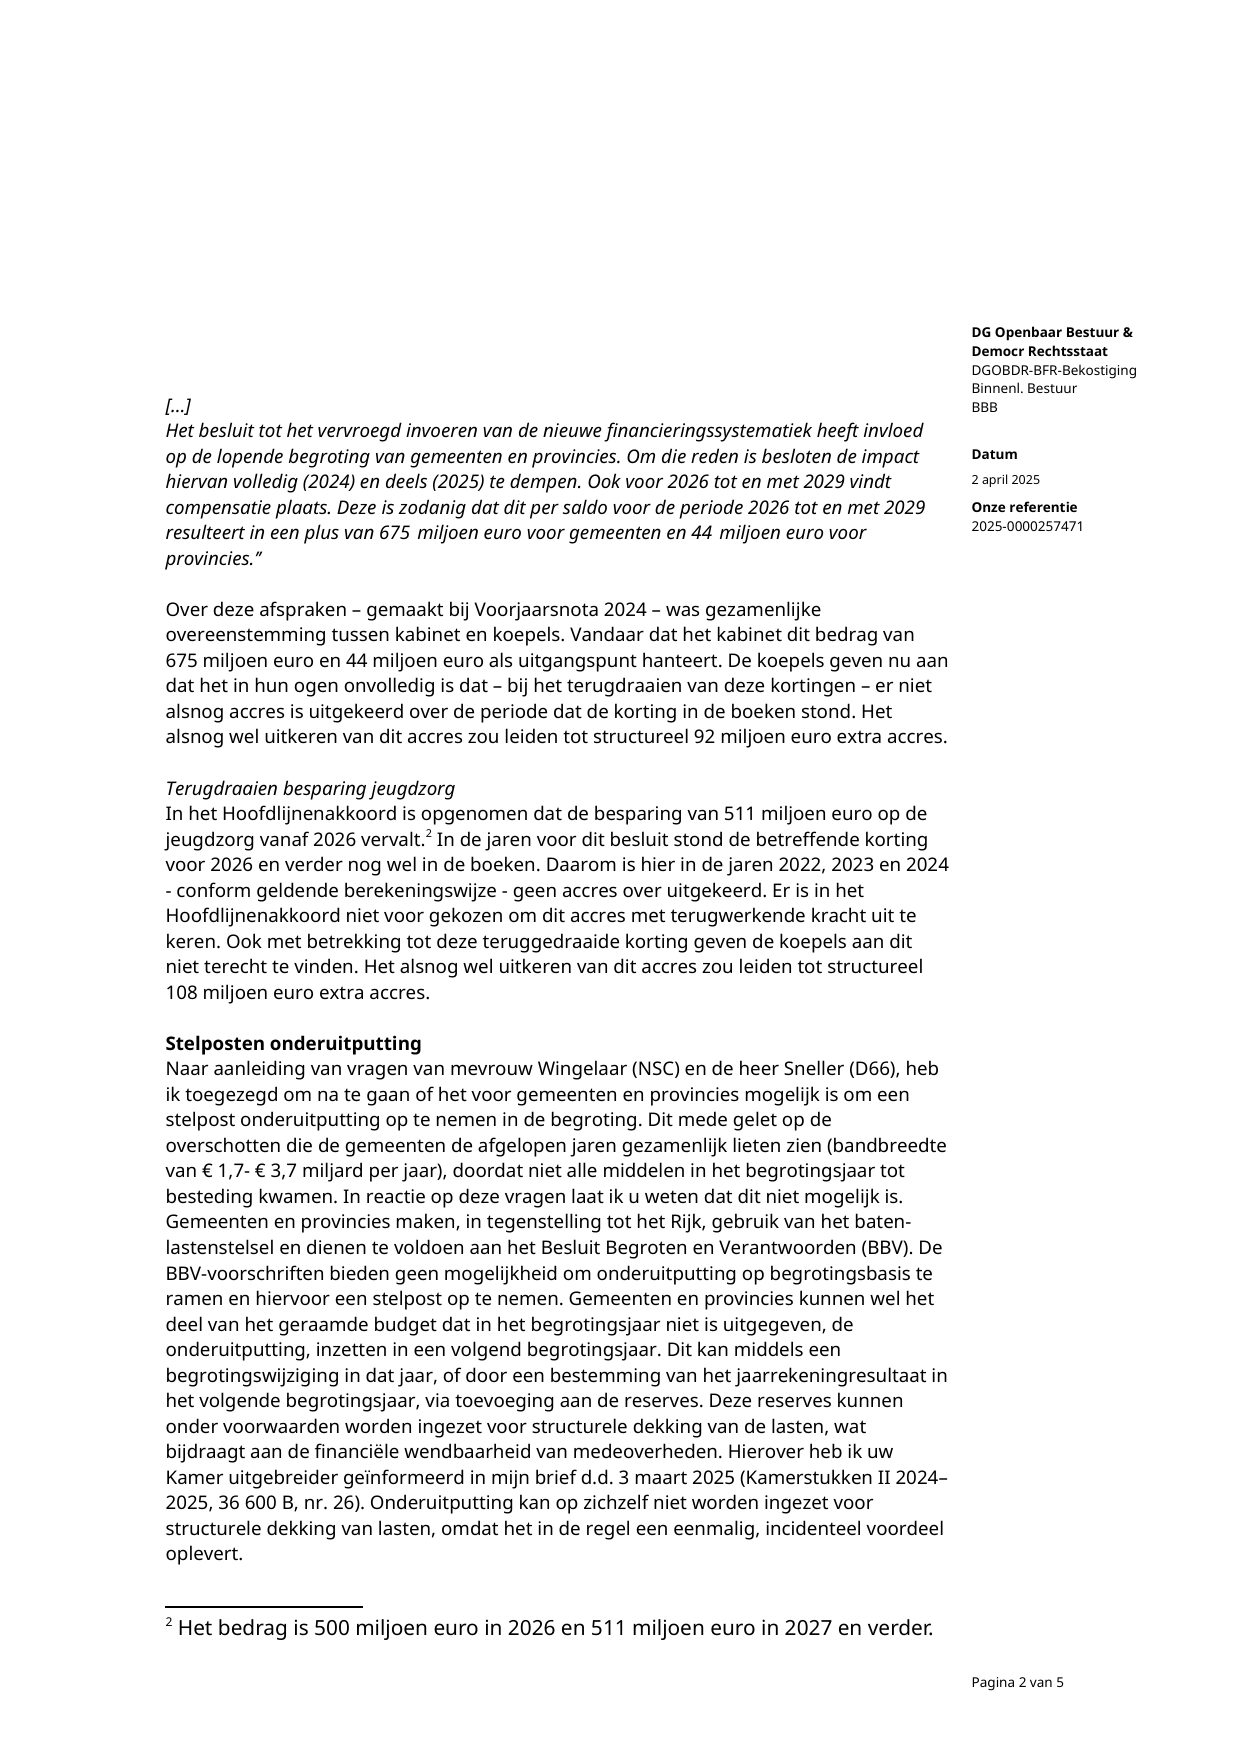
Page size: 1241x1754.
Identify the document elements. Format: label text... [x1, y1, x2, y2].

text Over deze afspraken – gemaakt bij Voorjaarsnota 2024 – was gezamenlijke overeenstemming tussen kabinet en koepels. Vandaar dat het kabinet dit bedrag van 675 miljoen euro en 44 miljoen euro als uitgangspunt hanteert. De koepels geven nu aan dat het in hun ogen onvolledig is dat – bij het terugdraaien van deze kortingen – er niet alsnog accres is uitgekeerd over de periode dat de korting in de boeken stond. Het alsnog wel uitkeren van dit accres zou leiden tot structureel 92 miljoen euro extra accres. [165, 596, 951, 749]
text In het Hoofdlijnenakkoord is opgenomen dat de besparing van 511 miljoen euro op de jeugdzorg vanaf 2026 vervalt. In de jaren voor dit besluit stond de betreffende korting voor 2026 en verder nog wel in de boeken. Daarom is hier in de jaren 2022, 2023 en 2024 - conform geldende berekeningswijze - geen accres over uitgekeerd. Er is in het Hoofdlijnenakkoord niet voor gekozen om dit accres met terugwerkende kracht uit te keren. Ook met betrekking tot deze teruggedraaide korting geven de koepels aan dit niet terecht te vinden. Het alsnog wel uitkeren van dit accres zou leiden tot structureel 108 miljoen euro extra accres. [165, 800, 951, 1004]
text […] [165, 392, 951, 418]
text Het besluit tot het vervroegd invoeren van de nieuwe financieringssystematiek heeft invloed op de lopende begroting van gemeenten en provincies. Om die reden is besloten de impact hiervan volledig (2024) en deels (2025) te dempen. Ook voor 2026 tot en met 2029 vindt compensatie plaats. Deze is zodanig dat dit per saldo voor de periode 2026 tot en met 2029 resulteert in een plus van 675 miljoen euro voor gemeenten en 44 miljoen euro voor provincies.’’ [165, 418, 951, 571]
text Naar aanleiding van vragen van mevrouw Wingelaar (NSC) en de heer Sneller (D66), heb ik toegezegd om na te gaan of het voor gemeenten en provincies mogelijk is om een stelpost onderuitputting op te nemen in de begroting. Dit mede gelet op de overschotten die de gemeenten de afgelopen jaren gezamenlijk lieten zien (bandbreedte van € 1,7- € 3,7 miljard per jaar), doordat niet alle middelen in het begrotingsjaar tot besteding kwamen. In reactie op deze vragen laat ik u weten dat dit niet mogelijk is. Gemeenten en provincies maken, in tegenstelling tot het Rijk, gebruik van het baten-lastenstelsel en dienen te voldoen aan het Besluit Begroten en Verantwoorden (BBV). De BBV-voorschriften bieden geen mogelijkheid om onderuitputting op begrotingsbasis te ramen en hiervoor een stelpost op te nemen. Gemeenten en provincies kunnen wel het deel van het geraamde budget dat in het begrotingsjaar niet is uitgegeven, de onderuitputting, inzetten in een volgend begrotingsjaar. Dit kan middels een begrotingswijziging in dat jaar, of door een bestemming van het jaarrekeningresultaat in het volgende begrotingsjaar, via toevoeging aan de reserves. Deze reserves kunnen onder voorwaarden worden ingezet voor structurele dekking van de lasten, wat bijdraagt aan de financiële wendbaarheid van medeoverheden. Hierover heb ik uw Kamer uitgebreider geïnformeerd in mijn brief d.d. 3 maart 2025 (Kamerstukken II 2024–2025, 36 600 B, nr. 26). Onderuitputting kan op zichzelf niet worden ingezet voor structurele dekking van lasten, omdat het in de regel een eenmalig, incidenteel voordeel oplevert. [165, 1056, 951, 1566]
text Stelposten onderuitputting [165, 1030, 951, 1056]
text Terugdraaien besparing jeugdzorg [165, 775, 951, 800]
